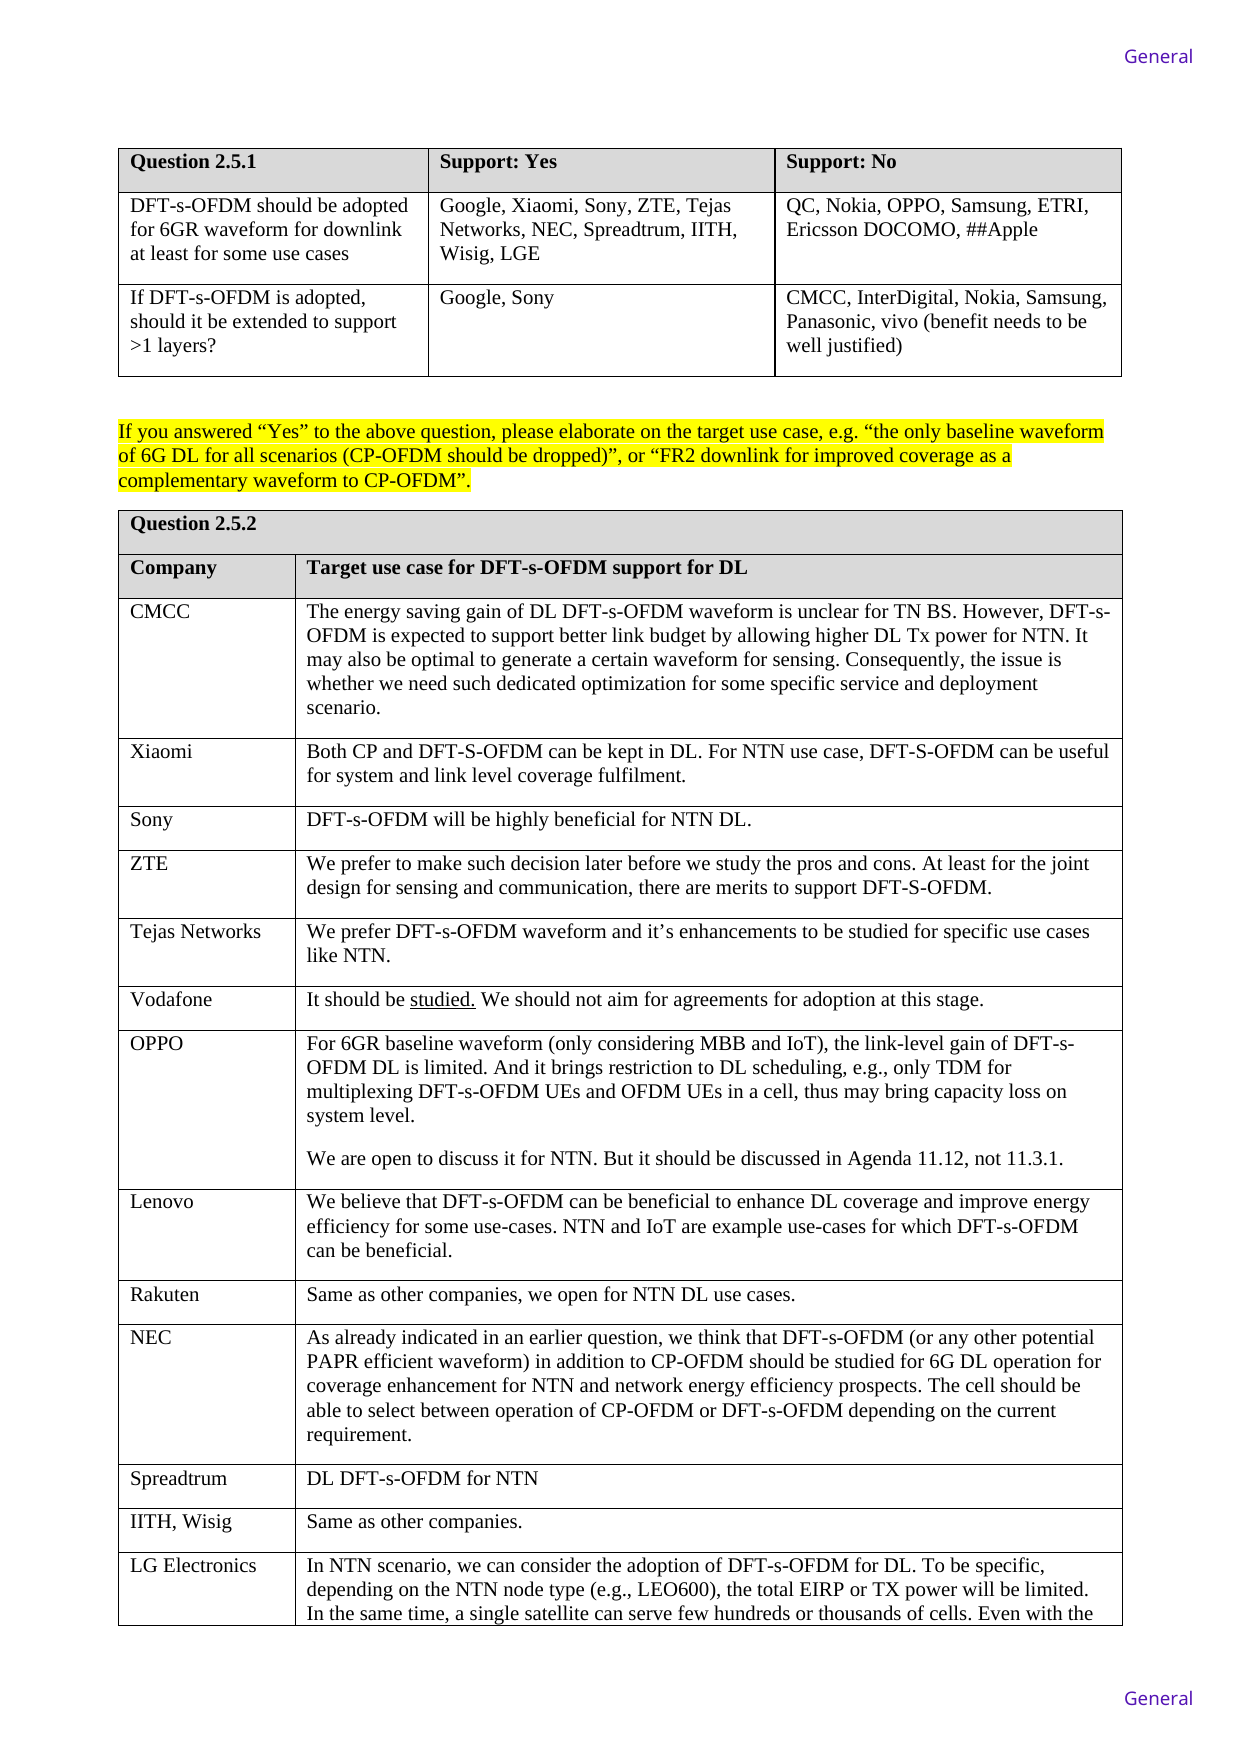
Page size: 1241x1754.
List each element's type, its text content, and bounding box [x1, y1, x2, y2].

table_cell Same as other companies, we open for NTN DL use cases. [296, 1281, 1122, 1324]
table_cell Xiaomi [119, 739, 295, 806]
table_cell OPPO [119, 1031, 295, 1188]
table_cell Spreadtrum [119, 1465, 295, 1508]
table_cell DFT-s-OFDM will be highly beneficial for NTN DL. [296, 807, 1122, 850]
table_header Support: Yes [429, 149, 774, 192]
table_cell It should be studied. We should not aim for agreements for adoption at this stage. [296, 987, 1122, 1029]
table_cell CMCC, InterDigital, Nokia, Samsung, Panasonic, vivo (benefit needs to be well justified) [776, 285, 1121, 376]
table_cell Sony [119, 807, 295, 850]
table_cell Google, Xiaomi, Sony, ZTE, Tejas Networks, NEC, Spreadtrum, IITH, Wisig, LGE [429, 193, 774, 283]
table_header Question 2.5.1 [119, 149, 428, 192]
table_cell The energy saving gain of DL DFT-s-OFDM waveform is unclear for TN BS. However, DFT-s-OFDM is expected to support better link budget by allowing higher DL Tx power for NTN. It may also be optimal to generate a certain waveform for sensing. Consequently, the issue is whether we need such dedicated optimization for some specific service and deployment scenario. [296, 599, 1122, 738]
table_cell We prefer DFT-s-OFDM waveform and it’s enhancements to be studied for specific use cases like NTN. [296, 919, 1122, 986]
table_cell We prefer to make such decision later before we study the pros and cons. At least for the joint design for sensing and communication, there are merits to support DFT-S-OFDM. [296, 851, 1122, 918]
table_cell ZTE [119, 851, 295, 918]
table_cell If DFT-s-OFDM is adopted, should it be extended to support >1 layers? [119, 285, 428, 376]
table_cell Same as other companies. [296, 1509, 1122, 1552]
table_cell NEC [119, 1325, 295, 1464]
table_cell Lenovo [119, 1190, 295, 1280]
table_cell Target use case for DFT-s-OFDM support for DL [296, 555, 1122, 598]
table_cell As already indicated in an earlier question, we think that DFT-s-OFDM (or any other potential PAPR efficient waveform) in addition to CP-OFDM should be studied for 6G DL operation for coverage enhancement for NTN and network energy efficiency prospects. The cell should be able to select between operation of CP-OFDM or DFT-s-OFDM depending on the current requirement. [296, 1325, 1122, 1464]
table_cell DFT-s-OFDM should be adopted for 6GR waveform for downlink at least for some use cases [119, 193, 428, 283]
table_header Support: No [776, 149, 1121, 192]
table_cell For 6GR baseline waveform (only considering MBB and IoT), the link-level gain of DFT-s-OFDM DL is limited. And it brings restriction to DL scheduling, e.g., only TDM for multiplexing DFT-s-OFDM UEs and OFDM UEs in a cell, thus may bring capacity loss on system level. We are open to discuss it for NTN. But it should be discussed in Agenda 11.12, not 11.3.1. [296, 1031, 1122, 1188]
table_cell CMCC [119, 599, 295, 738]
text If you answered “Yes” to the above question, please elaborate on the target use case, e.g. “the only baseline waveform of 6G DL for all scenarios (CP-OFDM should be dropped)”, or “FR2 downlink for improved coverage as a complementary waveform to CP-OFDM”. [118, 419, 1122, 492]
table_cell Tejas Networks [119, 919, 295, 986]
table_cell We believe that DFT-s-OFDM can be beneficial to enhance DL coverage and improve energy efficiency for some use-cases. NTN and IoT are example use-cases for which DFT-s-OFDM can be beneficial. [296, 1190, 1122, 1280]
table_cell Rakuten [119, 1281, 295, 1324]
table_cell Both CP and DFT-S-OFDM can be kept in DL. For NTN use case, DFT-S-OFDM can be useful for system and link level coverage fulfilment. [296, 739, 1122, 806]
table_cell QC, Nokia, OPPO, Samsung, ETRI, Ericsson DOCOMO, ##Apple [776, 193, 1121, 283]
table_cell IITH, Wisig [119, 1509, 295, 1552]
table_cell LG Electronics [119, 1553, 295, 1625]
table_header Question 2.5.2 [119, 511, 1122, 554]
table_cell Google, Sony [429, 285, 774, 376]
table_cell DL DFT-s-OFDM for NTN [296, 1465, 1122, 1508]
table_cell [296, 1553, 1122, 1625]
table_cell Company [119, 555, 295, 598]
table_cell Vodafone [119, 987, 295, 1029]
